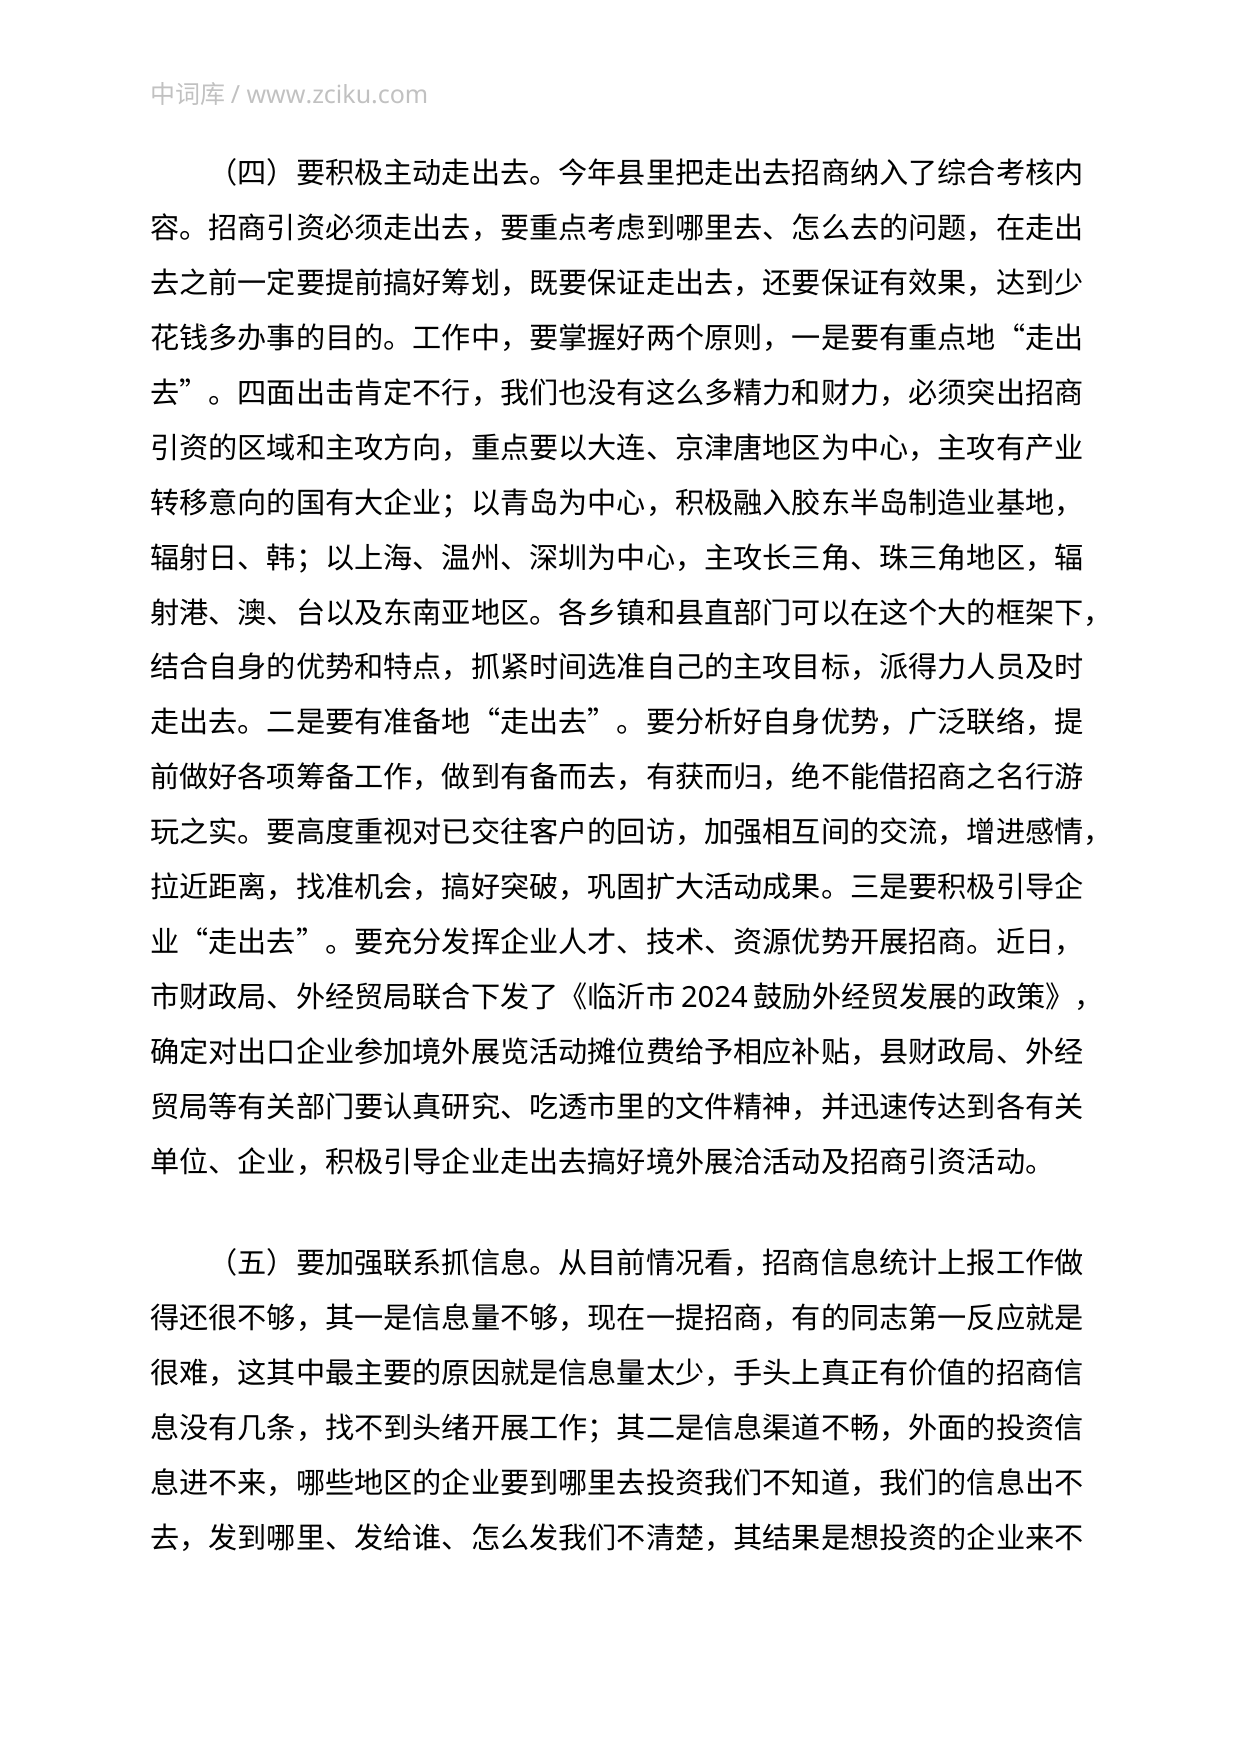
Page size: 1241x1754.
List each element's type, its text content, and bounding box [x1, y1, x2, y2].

text （四）要积极主动走出去。今年县里把走出去招商纳入了综合考核内容。招商引资必须走出去，要重点考虑到哪里去、怎么去的问题，在走出去之前一定要提前搞好筹划，既要保证走出去，还要保证有效果，达到少花钱多办事的目的。工作中，要掌握好两个原则，一是要有重点地“走出去”。四面出击肯定不行，我们也没有这么多精力和财力，必须突出招商引资的区域和主攻方向，重点要以大连、京津唐地区为中心，主攻有产业转移意向的国有大企业；以青岛为中心，积极融入胶东半岛制造业基地，辐射日、韩；以上海、温州、深圳为中心，主攻长三角、珠三角地区，辐射港、澳、台以及东南亚地区。各乡镇和县直部门可以在这个大的框架下，结合自身的优势和特点，抓紧时间选准自己的主攻目标，派得力人员及时走出去。二是要有准备地“走出去”。要分析好自身优势，广泛联络，提前做好各项筹备工作，做到有备而去，有获而归，绝不能借招商之名行游玩之实。要高度重视对已交往客户的回访，加强相互间的交流，增进感情，拉近距离，找准机会，搞好突破，巩固扩大活动成果。三是要积极引导企业“走出去”。要充分发挥企业人才、技术、资源优势开展招商。近日，市财政局、外经贸局联合下发了《临沂市2024鼓励外经贸发展的政策》，确定对出口企业参加境外展览活动摊位费给予相应补贴，县财政局、外经贸局等有关部门要认真研究、吃透市里的文件精神，并迅速传达到各有关单位、企业，积极引导企业走出去搞好境外展洽活动及招商引资活动。 [150, 150, 1090, 1181]
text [150, 1240, 1090, 1557]
